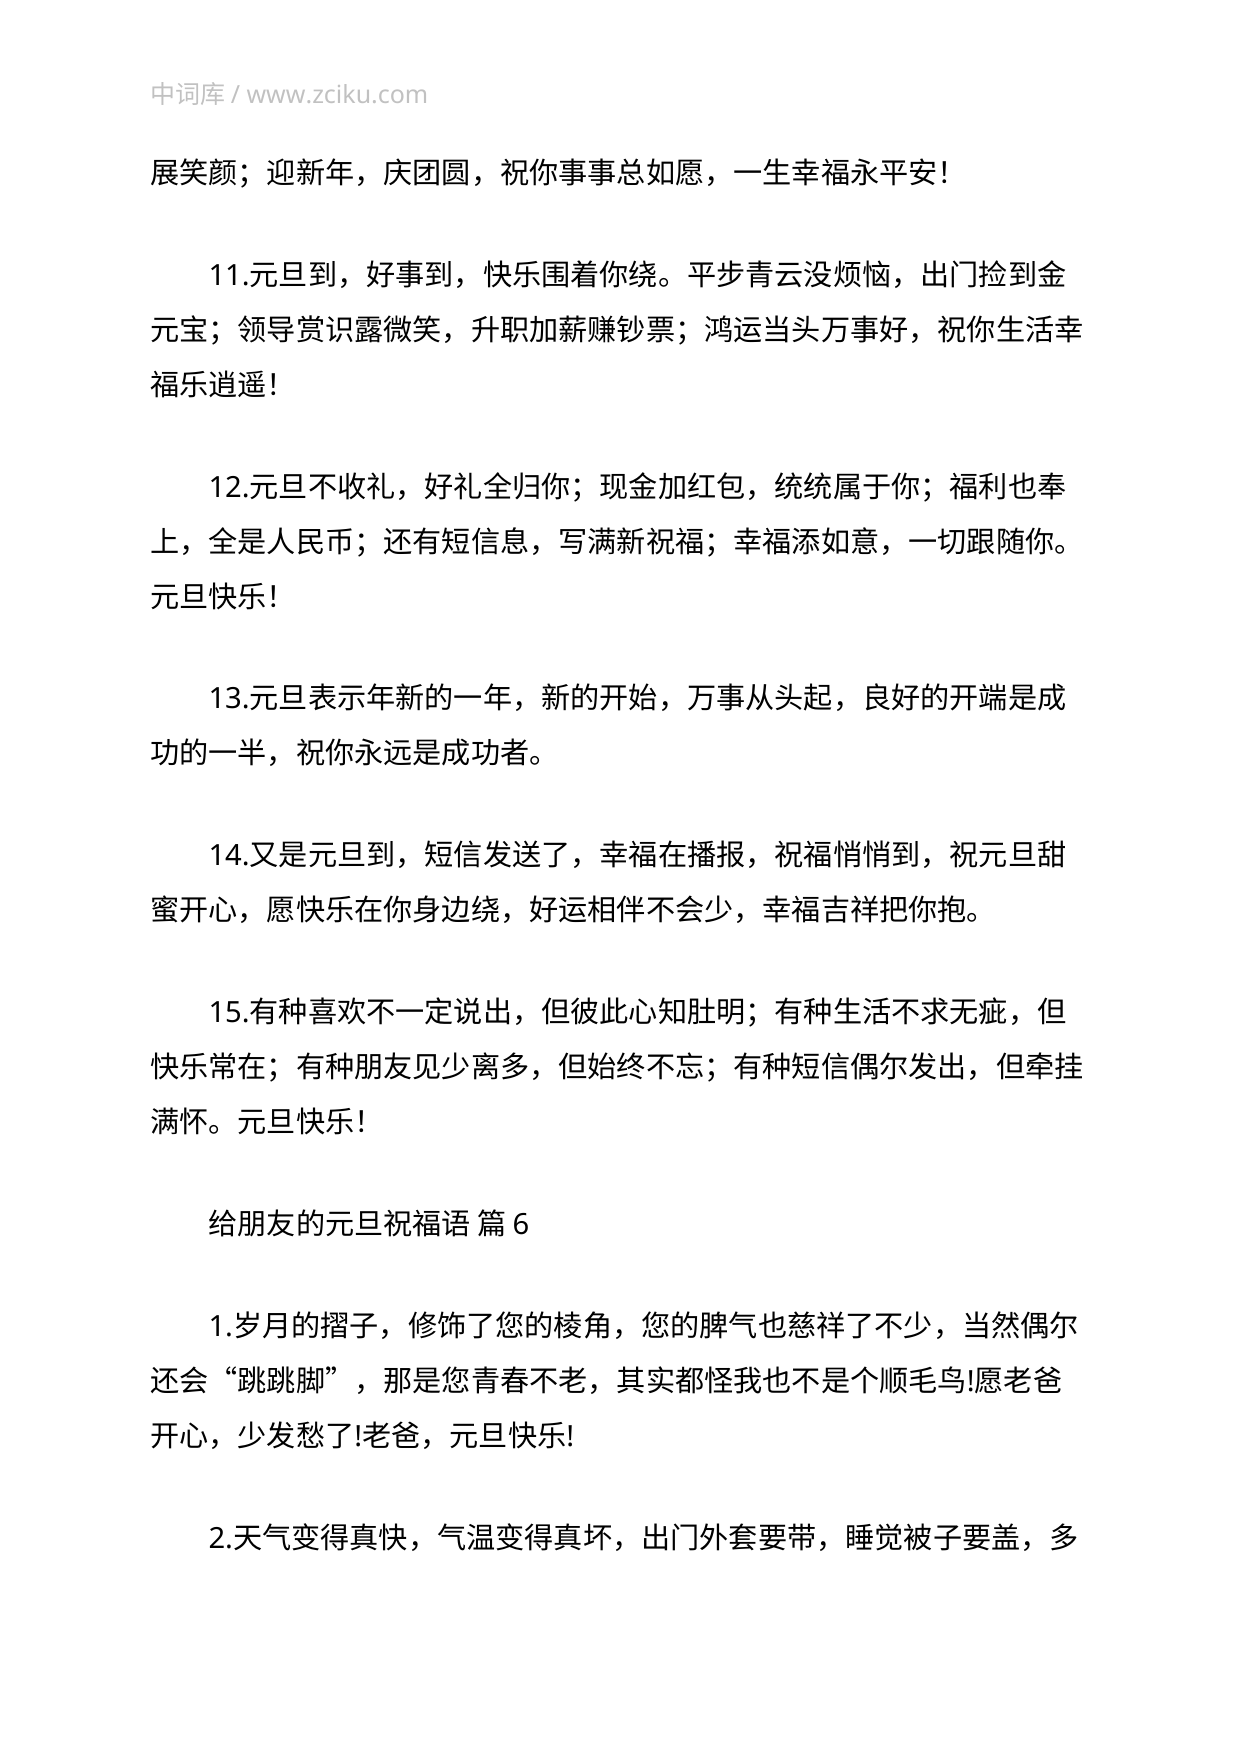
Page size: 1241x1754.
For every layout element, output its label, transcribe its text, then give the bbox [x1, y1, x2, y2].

text 12.元旦不收礼，好礼全归你；现金加红包，统统属于你；福利也奉上，全是人民币；还有短信息，写满新祝福；幸福添如意，一切跟随你。元旦快乐！ [150, 463, 1090, 616]
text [150, 1514, 1090, 1557]
text 14.又是元旦到，短信发送了，幸福在播报，祝福悄悄到，祝元旦甜蜜开心，愿快乐在你身边绕，好运相伴不会少，幸福吉祥把你抱。 [150, 832, 1090, 929]
text 1.岁月的摺子，修饰了您的棱角，您的脾气也慈祥了不少，当然偶尔还会“跳跳脚”，那是您青春不老，其实都怪我也不是个顺毛鸟!愿老爸开心，少发愁了!老爸，元旦快乐! [150, 1302, 1090, 1455]
text 13.元旦表示年新的一年，新的开始，万事从头起，良好的开端是成功的一半，祝你永远是成功者。 [150, 675, 1090, 772]
text 给朋友的元旦祝福语 篇6 [150, 1200, 1090, 1243]
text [150, 150, 1090, 192]
text 15.有种喜欢不一定说出，但彼此心知肚明；有种生活不求无疵，但快乐常在；有种朋友见少离多，但始终不忘；有种短信偶尔发出，但牵挂满怀。元旦快乐！ [150, 989, 1090, 1141]
text 11.元旦到，好事到，快乐围着你绕。平步青云没烦恼，出门捡到金元宝；领导赏识露微笑，升职加薪赚钞票；鸿运当头万事好，祝你生活幸福乐逍遥！ [150, 252, 1090, 404]
